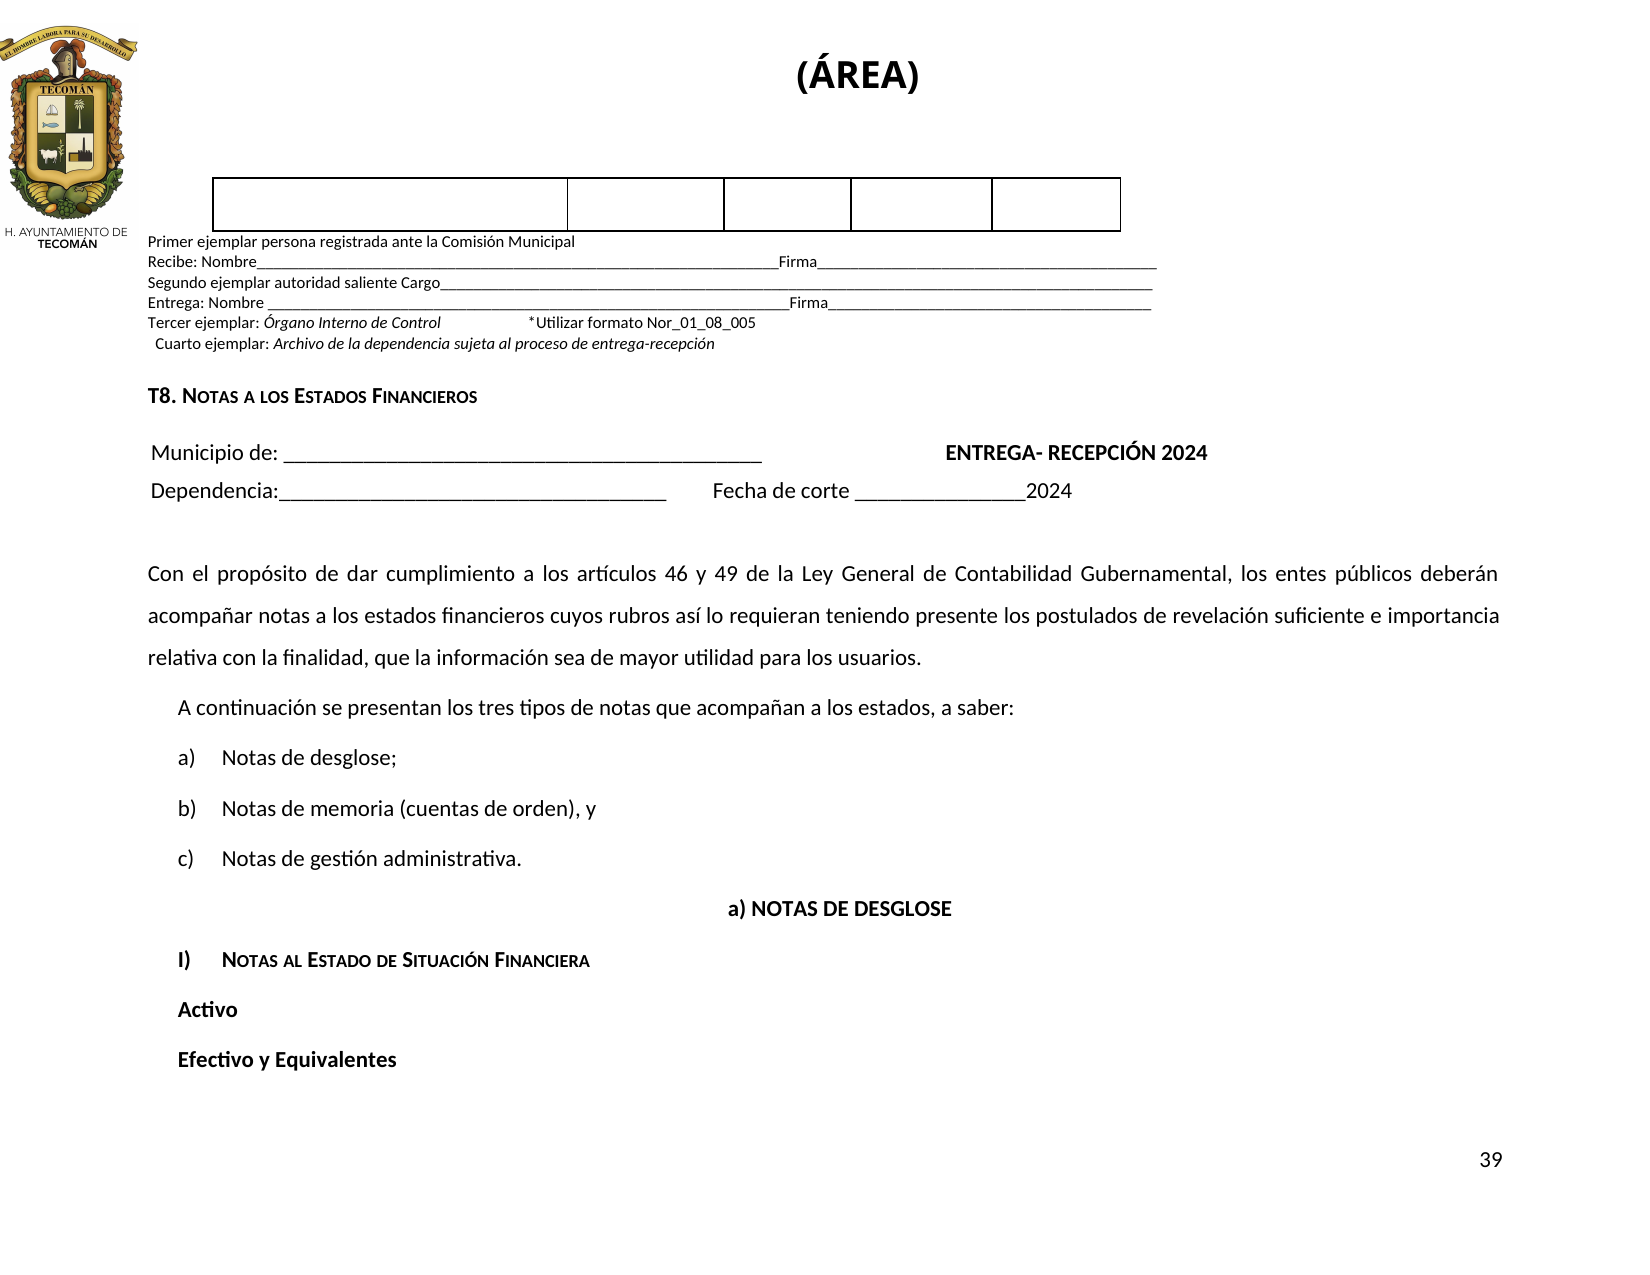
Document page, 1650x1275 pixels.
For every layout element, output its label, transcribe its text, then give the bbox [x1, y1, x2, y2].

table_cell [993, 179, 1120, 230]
text Segundo ejemplar autoridad saliente Cargo______________________________________________________________________________________ [148, 272, 1502, 292]
text Con el propósito de dar cumplimiento a los artículos 46 y 49 de la Ley General de Contabilidad Gubernamental, los entes públicos deberán acompañar notas a los estados financieros cuyos rubros así lo requieran teniendo presente los postulados de revelación suficiente e importancia relativa con la finalidad, que la información sea de mayor utilidad para los usuarios. [148, 559, 1502, 671]
text Primer ejemplar persona registrada ante la Comisión Municipal [148, 231, 1502, 252]
text Recibe: Nombre_______________________________________________________________Firma_________________________________________ [148, 252, 1502, 272]
text A continuación se presentan los tres tipos de notas que acompañan a los estados, a saber: [148, 693, 1502, 721]
text Activo [148, 995, 1502, 1023]
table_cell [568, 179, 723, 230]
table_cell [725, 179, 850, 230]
picture [0, 23, 140, 250]
text I) Notas al Estado de Situación Financiera [148, 945, 1502, 973]
text Entrega: Nombre _______________________________________________________________Firma_______________________________________ [148, 292, 1502, 313]
text Tercer ejemplar: Órgano Interno de Control *Utilizar formato Nor_01_08_005 [148, 313, 1502, 333]
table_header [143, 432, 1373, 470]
text a) Notas de desglose; [148, 743, 1502, 771]
text b) Notas de memoria (cuentas de orden), y [148, 794, 1502, 822]
text Cuarto ejemplar: Archivo de la dependencia sujeta al proceso de entrega-recepción [148, 333, 1502, 353]
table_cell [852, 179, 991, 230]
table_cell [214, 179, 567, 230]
text Efectivo y Equivalentes [148, 1045, 1502, 1073]
text T8. Notas a los Estados Financieros [148, 381, 1502, 409]
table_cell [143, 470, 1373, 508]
text a) NOTAS DE DESGLOSE [148, 894, 1502, 922]
text c) Notas de gestión administrativa. [148, 844, 1502, 872]
